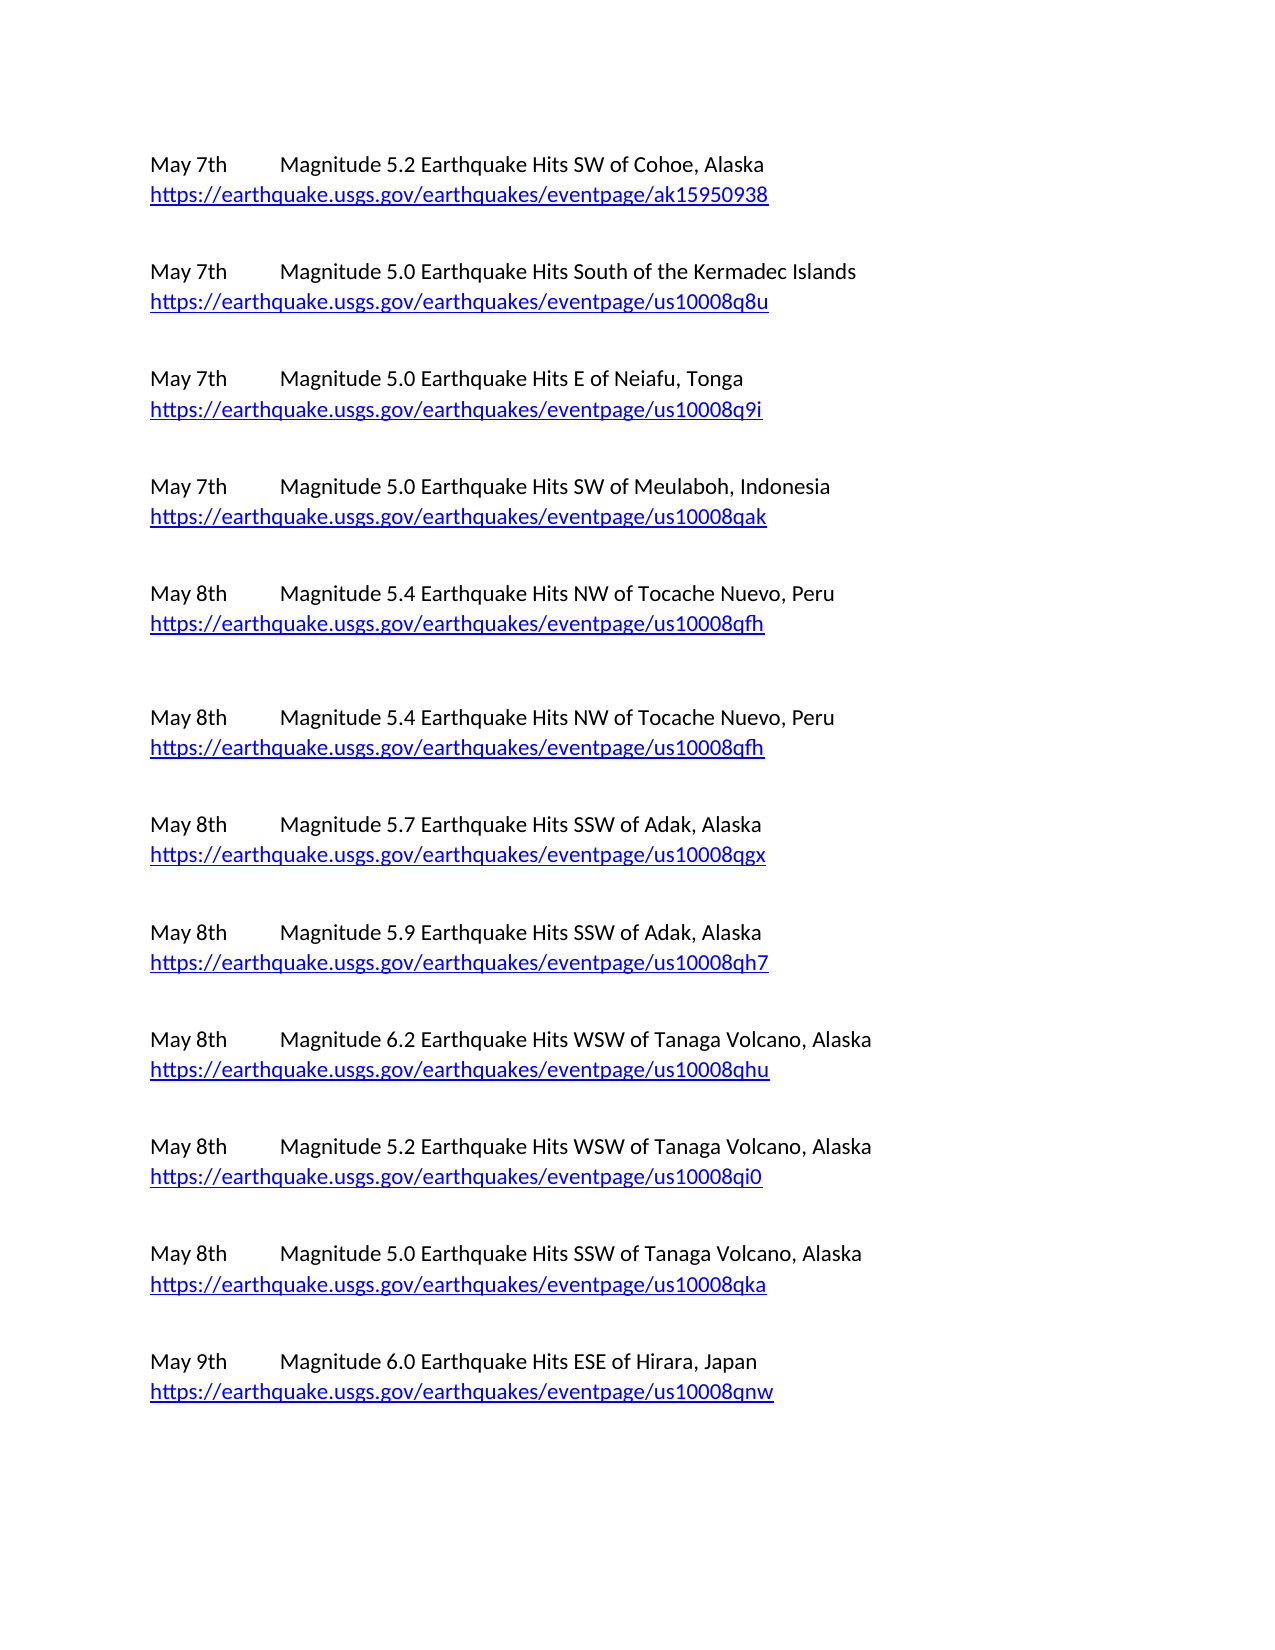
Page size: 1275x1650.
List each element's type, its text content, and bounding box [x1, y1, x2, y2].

text May 8th Magnitude 5.7 Earthquake Hits SSW of Adak, Alaska https://earthquake.usgs.gov/earthquakes/eventpage/us10008qgx [150, 810, 1125, 899]
text May 8th Magnitude 5.4 Earthquake Hits NW of Tocache Nuevo, Peru https://earthquake.usgs.gov/earthquakes/eventpage/us10008qfh [150, 703, 1125, 792]
text May 9th Magnitude 6.0 Earthquake Hits ESE of Hirara, Japan https://earthquake.usgs.gov/earthquakes/eventpage/us10008qnw [150, 1347, 1125, 1435]
text May 8th Magnitude 5.9 Earthquake Hits SSW of Adak, Alaska https://earthquake.usgs.gov/earthquakes/eventpage/us10008qh7 [150, 918, 1125, 1006]
text May 8th Magnitude 6.2 Earthquake Hits WSW of Tanaga Volcano, Alaska https://earthquake.usgs.gov/earthquakes/eventpage/us10008qhu [150, 1025, 1125, 1113]
text May 8th Magnitude 5.0 Earthquake Hits SSW of Tanaga Volcano, Alaska https://earthquake.usgs.gov/earthquakes/eventpage/us10008qka [150, 1239, 1125, 1328]
text May 8th Magnitude 5.2 Earthquake Hits WSW of Tanaga Volcano, Alaska https://earthquake.usgs.gov/earthquakes/eventpage/us10008qi0 [150, 1132, 1125, 1221]
text May 7th Magnitude 5.2 Earthquake Hits SW of Cohoe, Alaska https://earthquake.usgs.gov/earthquakes/eventpage/ak15950938 [150, 150, 1125, 238]
text May 7th Magnitude 5.0 Earthquake Hits SW of Meulaboh, Indonesia https://earthquake.usgs.gov/earthquakes/eventpage/us10008qak [150, 472, 1125, 560]
text May 8th Magnitude 5.4 Earthquake Hits NW of Tocache Nuevo, Peru https://earthquake.usgs.gov/earthquakes/eventpage/us10008qfh [150, 579, 1125, 637]
text May 7th Magnitude 5.0 Earthquake Hits South of the Kermadec Islands https://earthquake.usgs.gov/earthquakes/eventpage/us10008q8u [150, 257, 1125, 346]
text May 7th Magnitude 5.0 Earthquake Hits E of Neiafu, Tonga https://earthquake.usgs.gov/earthquakes/eventpage/us10008q9i [150, 364, 1125, 453]
